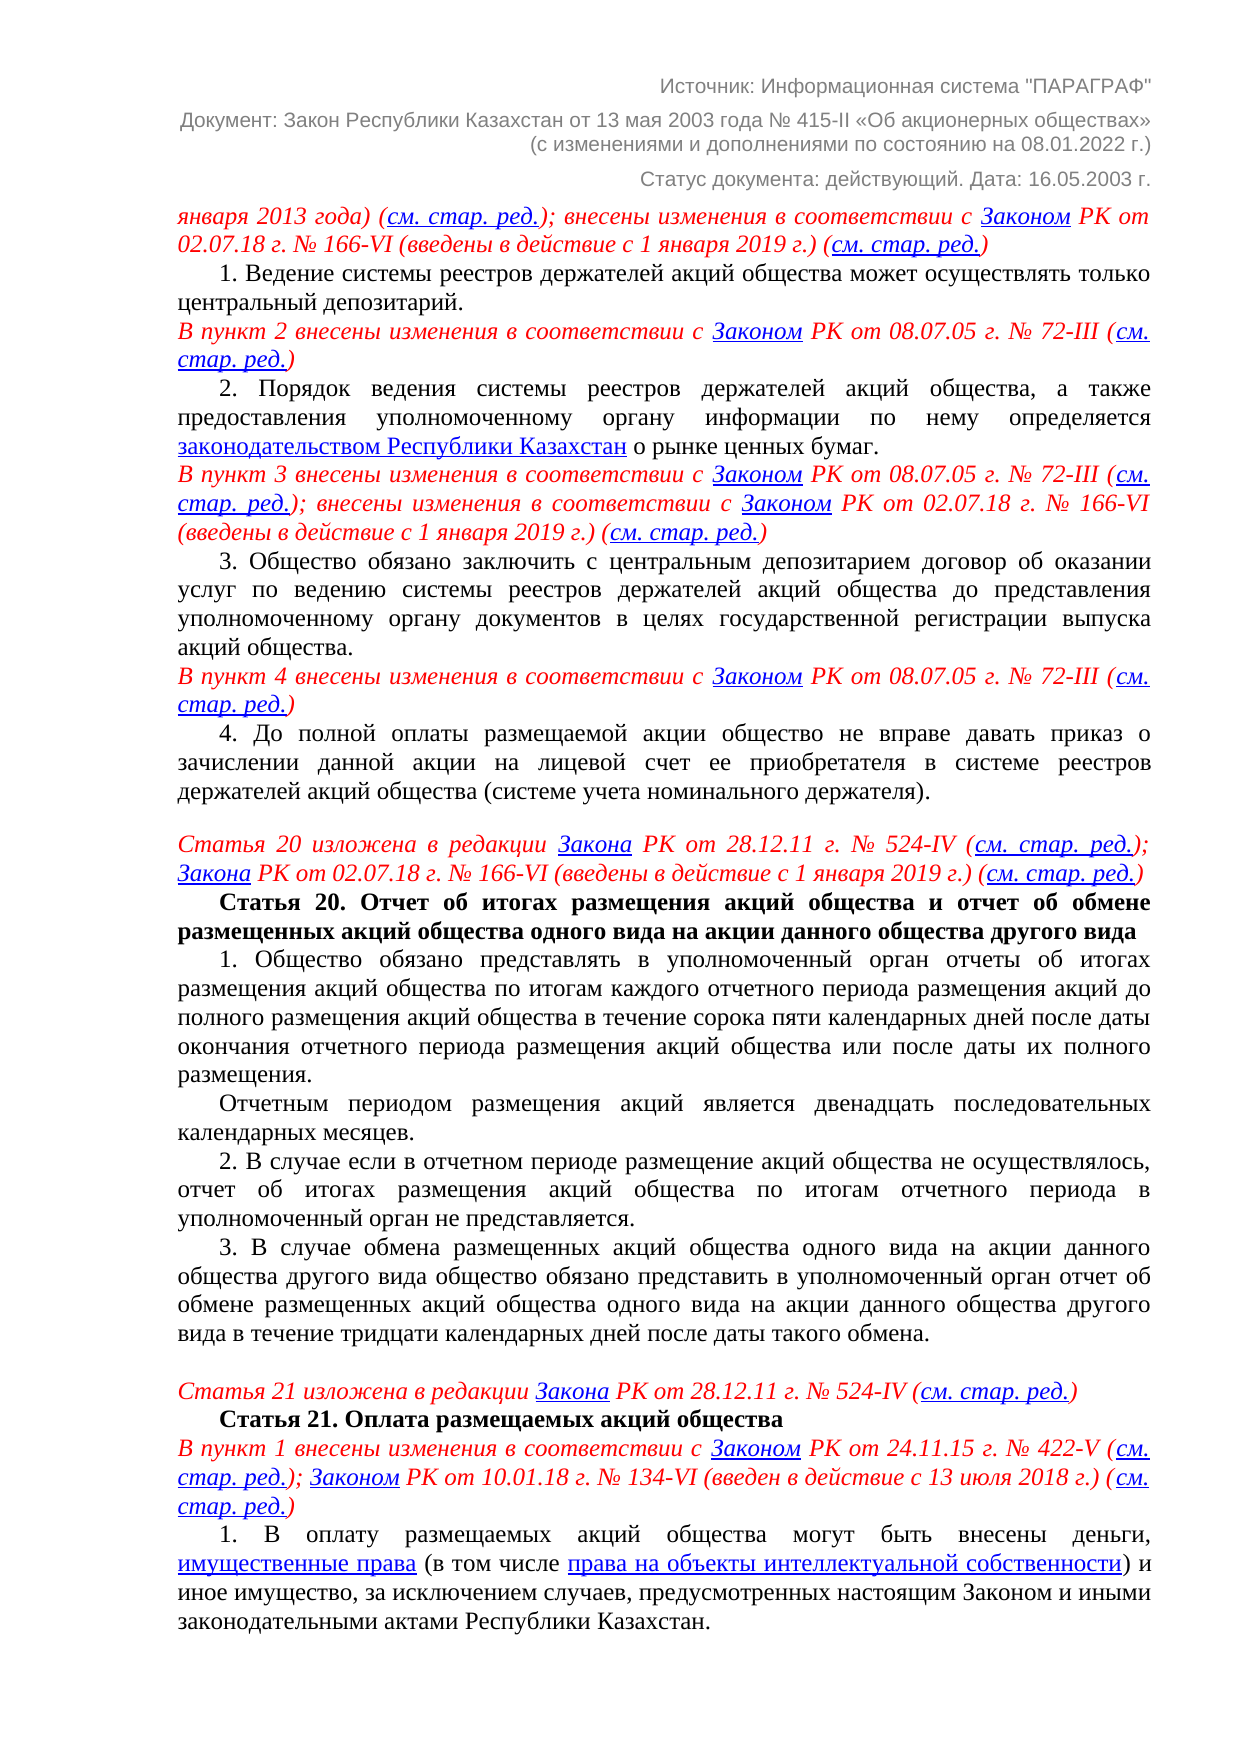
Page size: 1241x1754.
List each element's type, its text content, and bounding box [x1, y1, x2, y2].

text В пункт 4 внесены изменения в соответствии с Законом РК от 08.07.05 г. № 72-III (см. стар. ред.) [177, 661, 1152, 718]
text Статья 20 изложена в редакции Закона РК от 28.12.11 г. № 524-IV (см. стар. ред.); Закона РК от 02.07.18 г. № 166-VI (введены в действие с 1 января 2019 г.) (см. стар. ред.) [177, 829, 1152, 887]
text 1. Общество обязано представлять в уполномоченный орган отчеты об итогах размещения акций общества по итогам каждого отчетного периода размещения акций до полного размещения акций общества в течение сорока пяти календарных дней после даты окончания отчетного периода размещения акций общества или после даты их полного размещения. [177, 944, 1152, 1088]
text Статья 21. Оплата размещаемых акций общества [177, 1404, 1152, 1433]
text Статья 20. Отчет об итогах размещения акций общества и отчет об обмене размещенных акций общества одного вида на акции данного общества другого вида [177, 887, 1152, 944]
text 1. В оплату размещаемых акций общества могут быть внесены деньги, имущественные права (в том числе права на объекты интеллектуальной собственности) и иное имущество, за исключением случаев, предусмотренных настоящим Законом и иными законодательными актами Республики Казахстан. [177, 1519, 1152, 1634]
text 3. Общество обязано заключить с центральным депозитарием договор об оказании услуг по ведению системы реестров держателей акций общества до представления уполномоченному органу документов в целях государственной регистрации выпуска акций общества. [177, 546, 1152, 661]
text 4. До полной оплаты размещаемой акции общество не вправе давать приказ о зачислении данной акции на лицевой счет ее приобретателя в системе реестров держателей акций общества (системе учета номинального держателя). [177, 718, 1152, 804]
text 2. В случае если в отчетном периоде размещение акций общества не осуществлялось, отчет об итогах размещения акций общества по итогам отчетного периода в уполномоченный орган не представляется. [177, 1146, 1152, 1232]
text В пункт 2 внесены изменения в соответствии с Законом РК от 08.07.05 г. № 72-III (см. стар. ред.) [177, 316, 1152, 373]
text Отчетным периодом размещения акций является двенадцать последовательных календарных месяцев. [177, 1088, 1152, 1146]
text Статья 21 изложена в редакции Закона РК от 28.12.11 г. № 524-IV (см. стар. ред.) [177, 1376, 1152, 1404]
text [177, 201, 1152, 258]
text 3. В случае обмена размещенных акций общества одного вида на акции данного общества другого вида общество обязано представить в уполномоченный орган отчет об обмене размещенных акций общества одного вида на акции данного общества другого вида в течение тридцати календарных дней после даты такого обмена. [177, 1232, 1152, 1347]
text 1. Ведение системы реестров держателей акций общества может осуществлять только центральный депозитарий. [177, 258, 1152, 316]
text 2. Порядок ведения системы реестров держателей акций общества, а также предоставления уполномоченному органу информации по нему определяется законодательством Республики Казахстан о рынке ценных бумаг. [177, 373, 1152, 459]
text В пункт 1 внесены изменения в соответствии с Законом РК от 24.11.15 г. № 422-V (см. стар. ред.); Законом РК от 10.01.18 г. № 134-VI (введен в действие с 13 июля 2018 г.) (см. стар. ред.) [177, 1433, 1152, 1519]
text В пункт 3 внесены изменения в соответствии с Законом РК от 08.07.05 г. № 72-III (см. стар. ред.); внесены изменения в соответствии с Законом РК от 02.07.18 г. № 166-VI (введены в действие с 1 января 2019 г.) (см. стар. ред.) [177, 459, 1152, 546]
